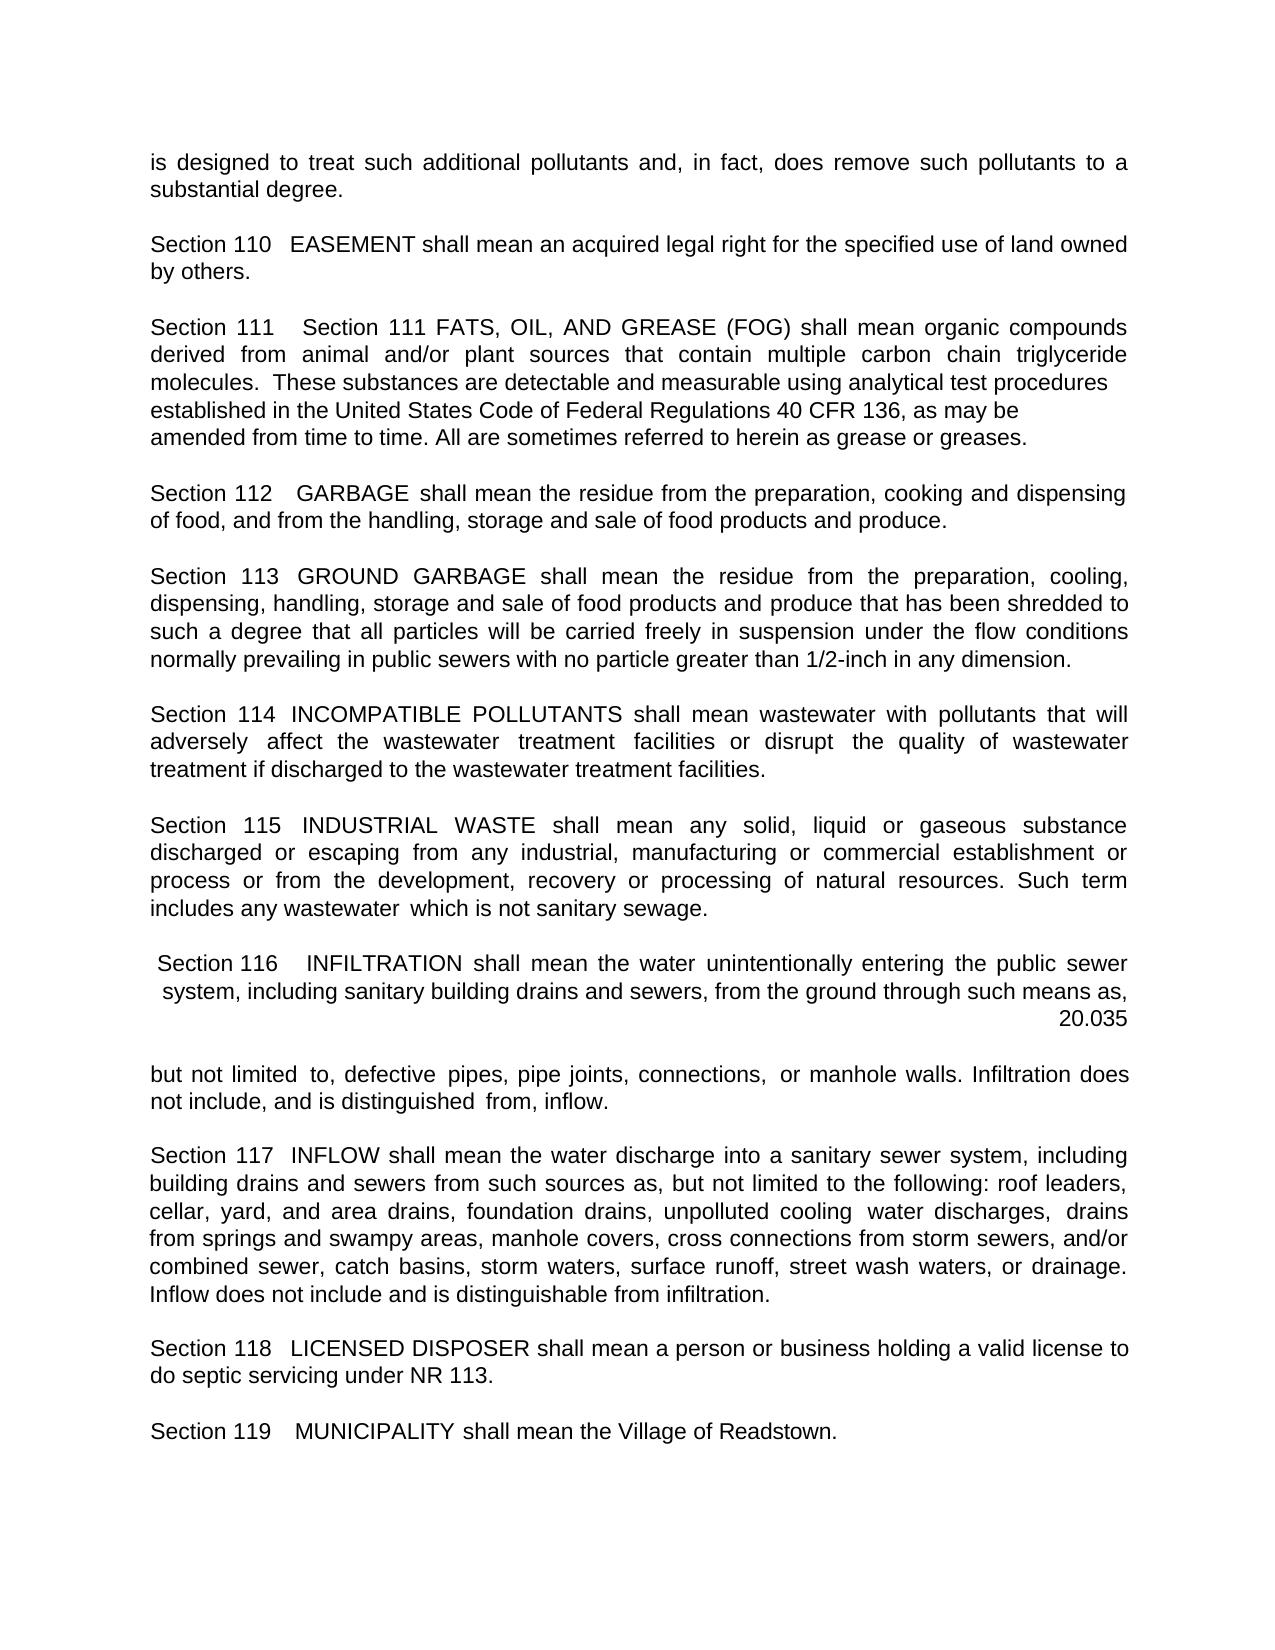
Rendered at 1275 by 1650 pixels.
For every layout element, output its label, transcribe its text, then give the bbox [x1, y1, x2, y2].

text Section 112 GARBAGE shall mean the residue from the preparation, cooking and dispensing of food, and from the handling, storage and sale of food products and produce. [150, 480, 1127, 533]
text is designed to treat such additional pollutants and, in fact, does remove such pollutants to a substantial degree. [150, 149, 1129, 202]
text Section 110 EASEMENT shall mean an acquired legal right for the specified use of land owned by others. [150, 231, 1128, 284]
text 20.035 [133, 1005, 1128, 1031]
text Section 113 GROUND GARBAGE shall mean the residue from the preparation, cooling, dispensing, handling, storage and sale of food products and produce that has been shredded to such a degree that all particles will be carried freely in suspension under the flow conditions normally prevailing in public sewers with no particle greater than 1/2-inch in any dimension. [150, 563, 1130, 672]
text Section 118 LICENSED DISPOSER shall mean a person or business holding a valid license to do septic servicing under NR 113. [150, 1335, 1129, 1389]
text but not limited to, defective pipes, pipe joints, connections, or manhole walls. Infiltration does not include, and is distinguished from, inflow. [150, 1061, 1129, 1114]
text Section 115 INDUSTRIAL WASTE shall mean any solid, liquid or gaseous substance discharged or escaping from any industrial, manufacturing or commercial establishment or process or from the development, recovery or processing of natural resources. Such term includes any wastewater which is not sanitary sewage. [150, 812, 1128, 921]
text Section 117 INFLOW shall mean the water discharge into a sanitary sewer system, including building drains and sewers from such sources as, but not limited to the following: roof leaders, cellar, yard, and area drains, foundation drains, unpolluted cooling water discharges, drains from springs and swampy areas, manhole covers, cross connections from storm sewers, and/or combined sewer, catch basins, storm waters, surface runoff, street wash waters, or drainage. Inflow does not include and is distinguishable from infiltration. [149, 1142, 1128, 1307]
text Section 116 INFILTRATION shall mean the water unintentionally entering the public sewer system, including sanitary building drains and sewers, from the ground through such means as, [150, 950, 1127, 1004]
text Section 111 Section 111 FATS, OIL, AND GREASE (FOG) shall mean organic compounds derived from animal and/or plant sources that contain multiple carbon chain triglyceride molecules. These substances are detectable and measurable using analytical test procedures [150, 314, 1128, 395]
text established in the United States Code of Federal Regulations 40 CFR 136, as may be [150, 397, 1128, 423]
text Section 114 INCOMPATIBLE POLLUTANTS shall mean wastewater with pollutants that will adversely affect the wastewater treatment facilities or disrupt the quality of wastewater treatment if discharged to the wastewater treatment facilities. [150, 701, 1129, 782]
text amended from time to time. All are sometimes referred to herein as grease or greases. [150, 424, 1128, 451]
text Section 119 MUNICIPALITY shall mean the Village of Readstown. [150, 1418, 1146, 1444]
